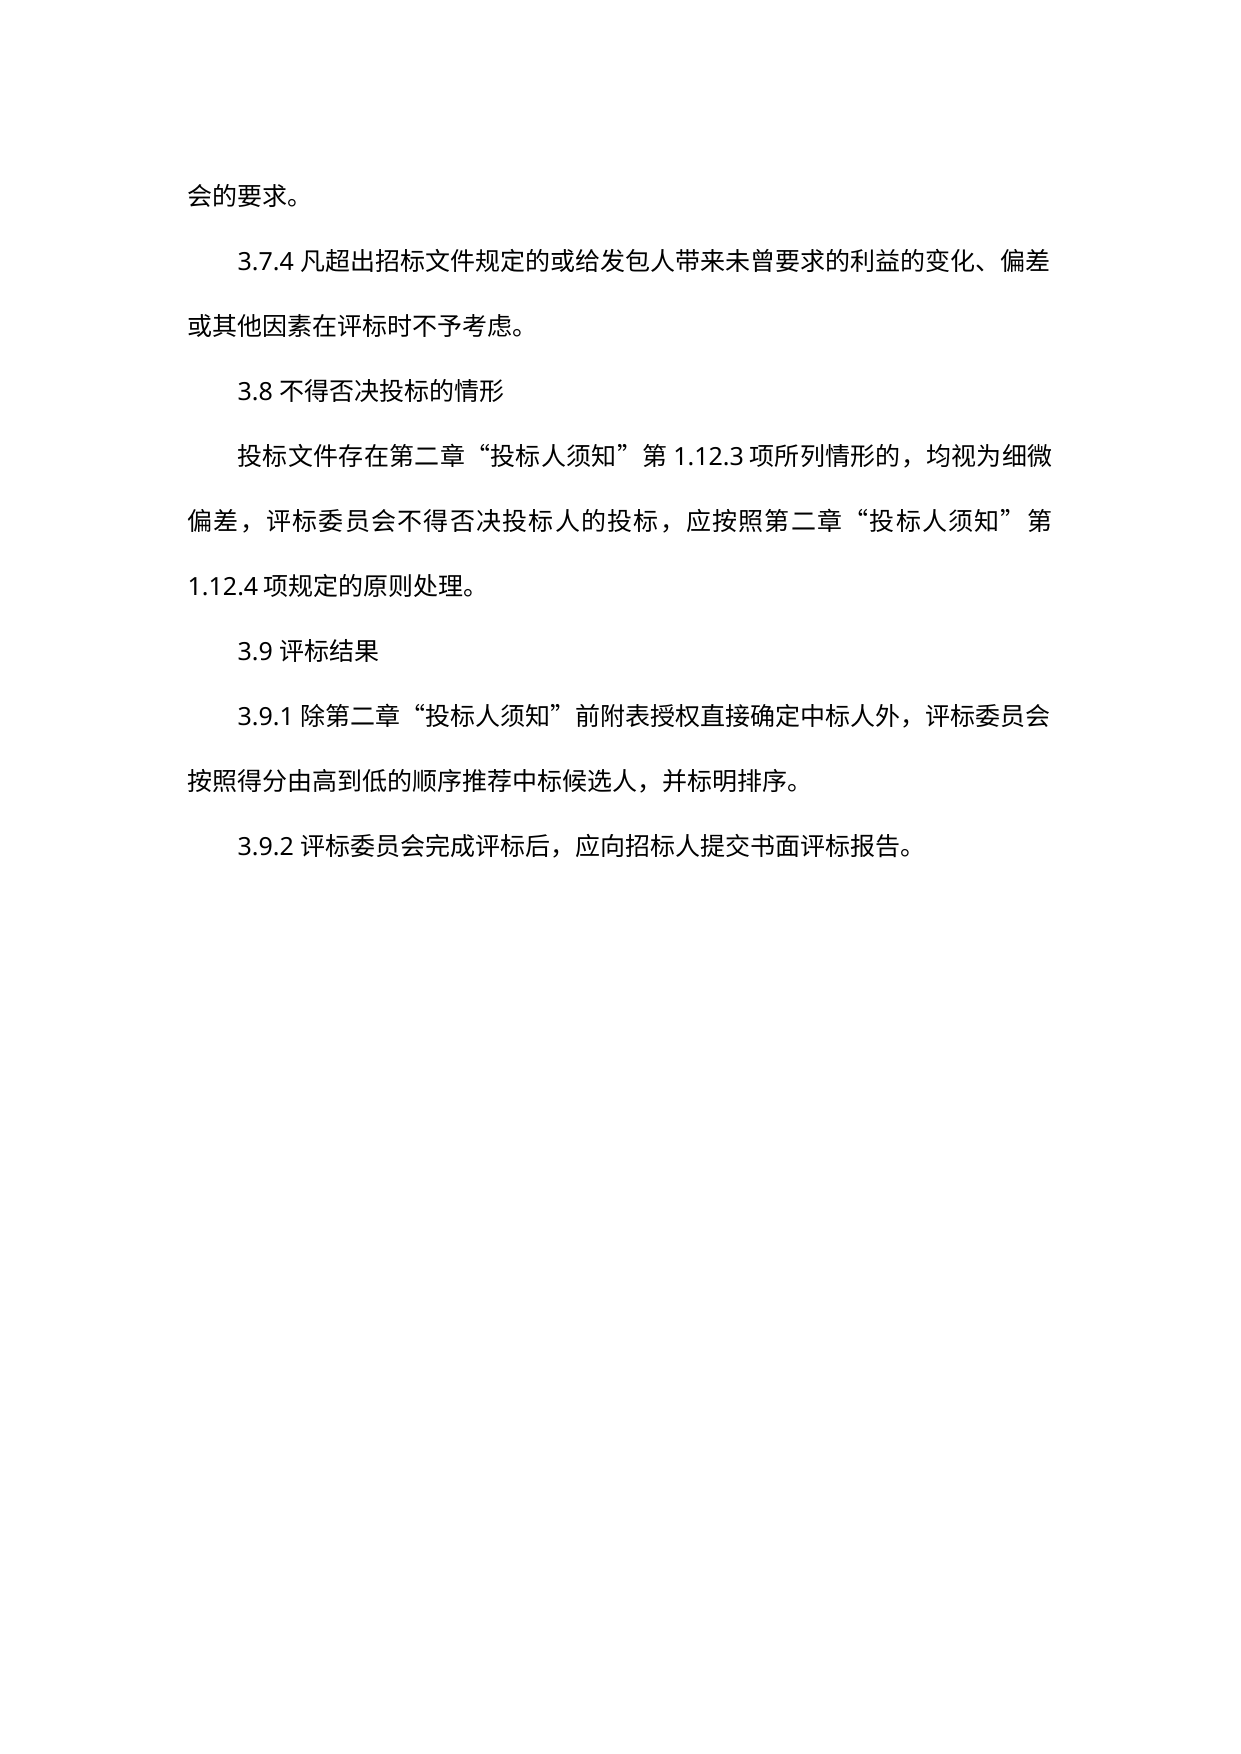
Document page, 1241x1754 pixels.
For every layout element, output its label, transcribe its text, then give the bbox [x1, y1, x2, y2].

text 3.9.1 除第二章“投标人须知”前附表授权直接确定中标人外，评标委员会按照得分由高到低的顺序推荐中标候选人，并标明排序。 [187, 682, 1053, 812]
text 投标文件存在第二章“投标人须知”第1.12.3项所列情形的，均视为细微偏差，评标委员会不得否决投标人的投标，应按照第二章“投标人须知”第1.12.4项规定的原则处理。 [187, 422, 1053, 617]
text 3.8 不得否决投标的情形 [187, 357, 1053, 422]
text 3.9.2 评标委员会完成评标后，应向招标人提交书面评标报告。 [187, 812, 1053, 877]
text 3.9 评标结果 [187, 617, 1053, 682]
text 3.7.4 凡超出招标文件规定的或给发包人带来未曾要求的利益的变化、偏差或其他因素在评标时不予考虑。 [187, 227, 1053, 357]
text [187, 162, 1053, 227]
